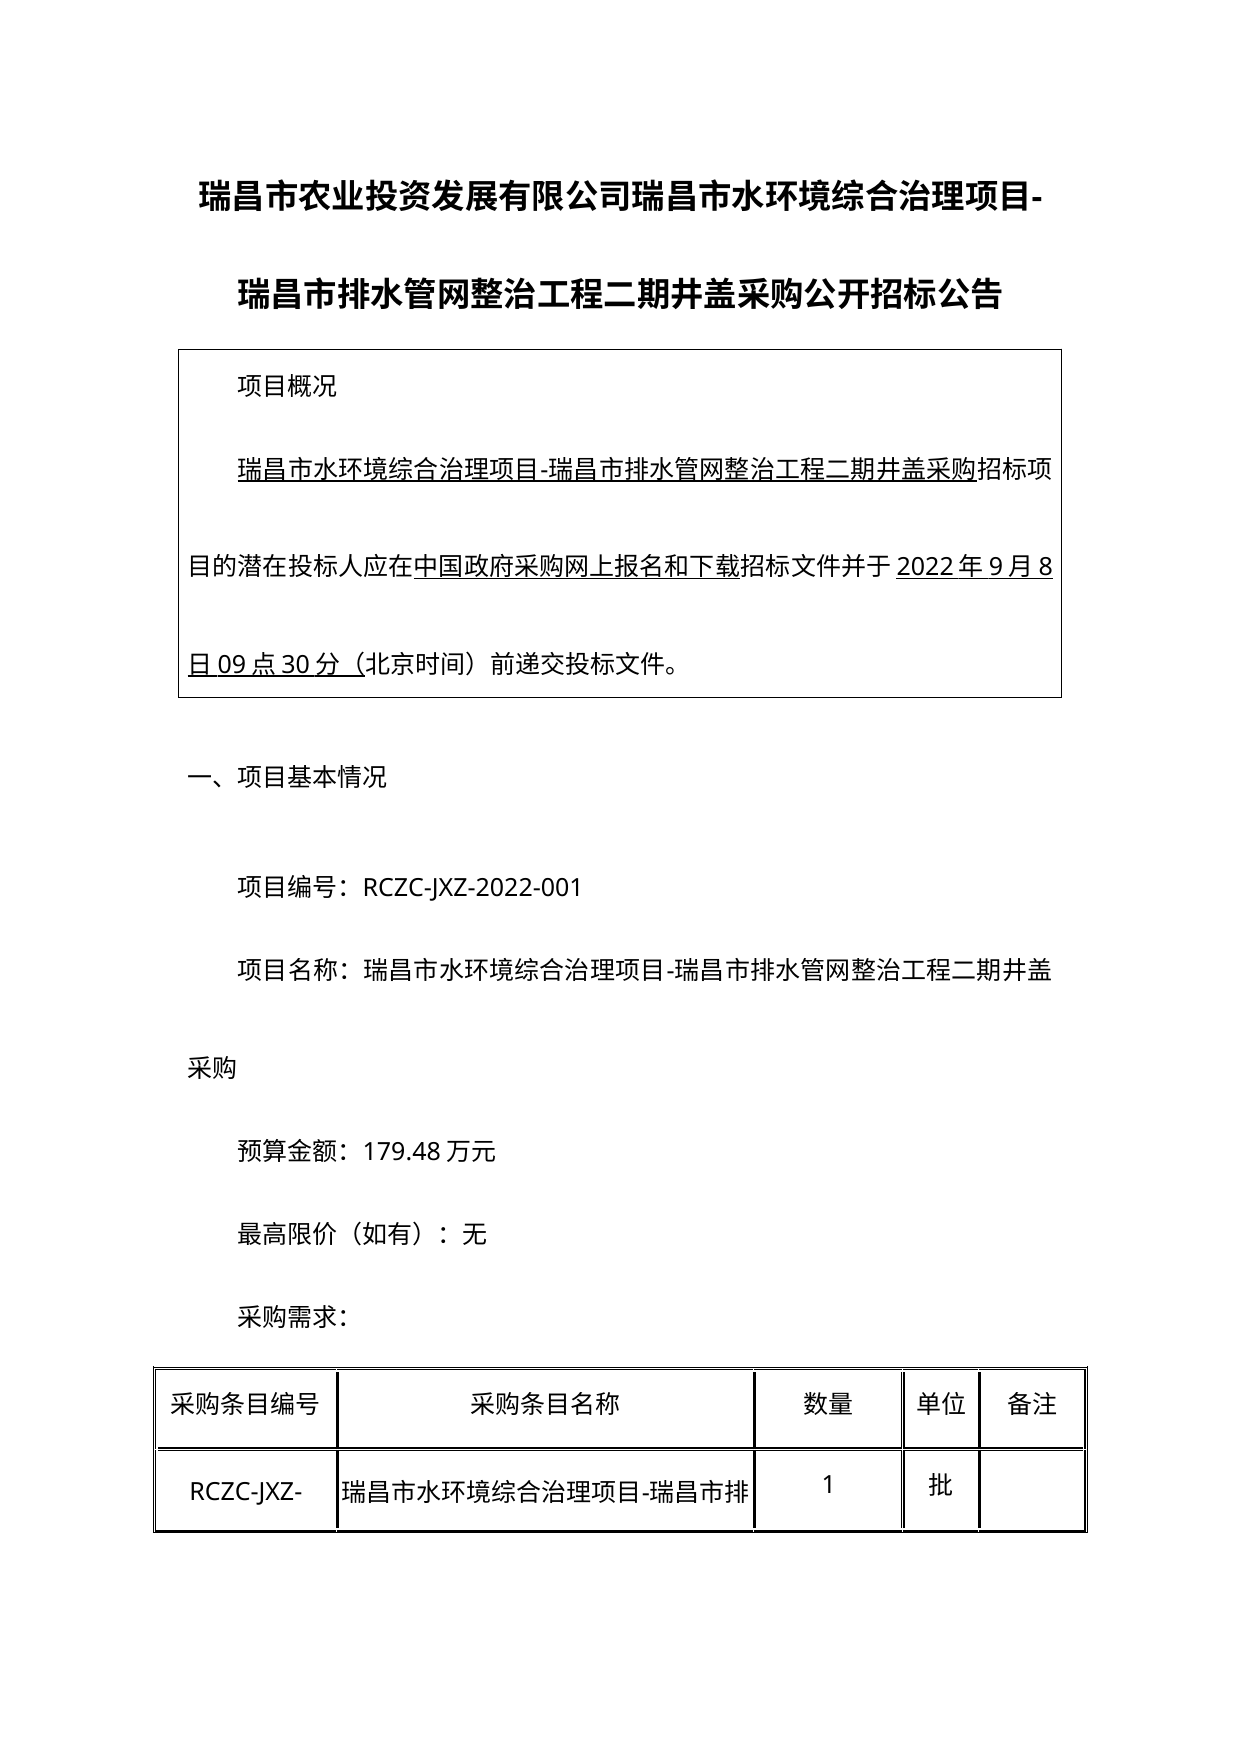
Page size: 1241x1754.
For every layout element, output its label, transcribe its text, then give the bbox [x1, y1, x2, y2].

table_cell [337, 1451, 754, 1530]
table_cell 1 [754, 1447, 903, 1530]
text 瑞昌市水环境综合治理项目-瑞昌市排水管网整治工程二期井盖采购招标项目的潜在投标人应在中国政府采购网上报名和下载招标文件并于2022年9月8日09点30分（北京时间）前递交投标文件。 [179, 432, 1061, 697]
text 项目概况 [179, 350, 1061, 417]
text 采购需求： [187, 1283, 1053, 1348]
subtitle 一、项目基本情况 [187, 743, 1053, 808]
text 项目名称：瑞昌市水环境综合治理项目-瑞昌市排水管网整治工程二期井盖采购 [187, 936, 1053, 1099]
table_header 采购条目编号 [156, 1368, 337, 1447]
table_header 数量 [754, 1368, 903, 1447]
text 最高限价（如有）：无 [187, 1200, 1053, 1265]
text 项目编号：RCZC-JXZ-2022-001 [187, 853, 1053, 918]
text 瑞昌市农业投资发展有限公司瑞昌市水环境综合治理项目-瑞昌市排水管网整治工程二期井盖采购公开招标公告 [187, 162, 1053, 324]
text 预算金额：179.48万元 [187, 1117, 1053, 1182]
table_cell 批 [903, 1451, 979, 1530]
table_header 备注 [979, 1370, 1084, 1447]
table_header 单位 [903, 1368, 979, 1447]
table_header 采购条目名称 [337, 1368, 754, 1447]
table_cell [979, 1447, 1085, 1530]
table_cell RCZC-JXZ-2022-001 [156, 1447, 337, 1530]
